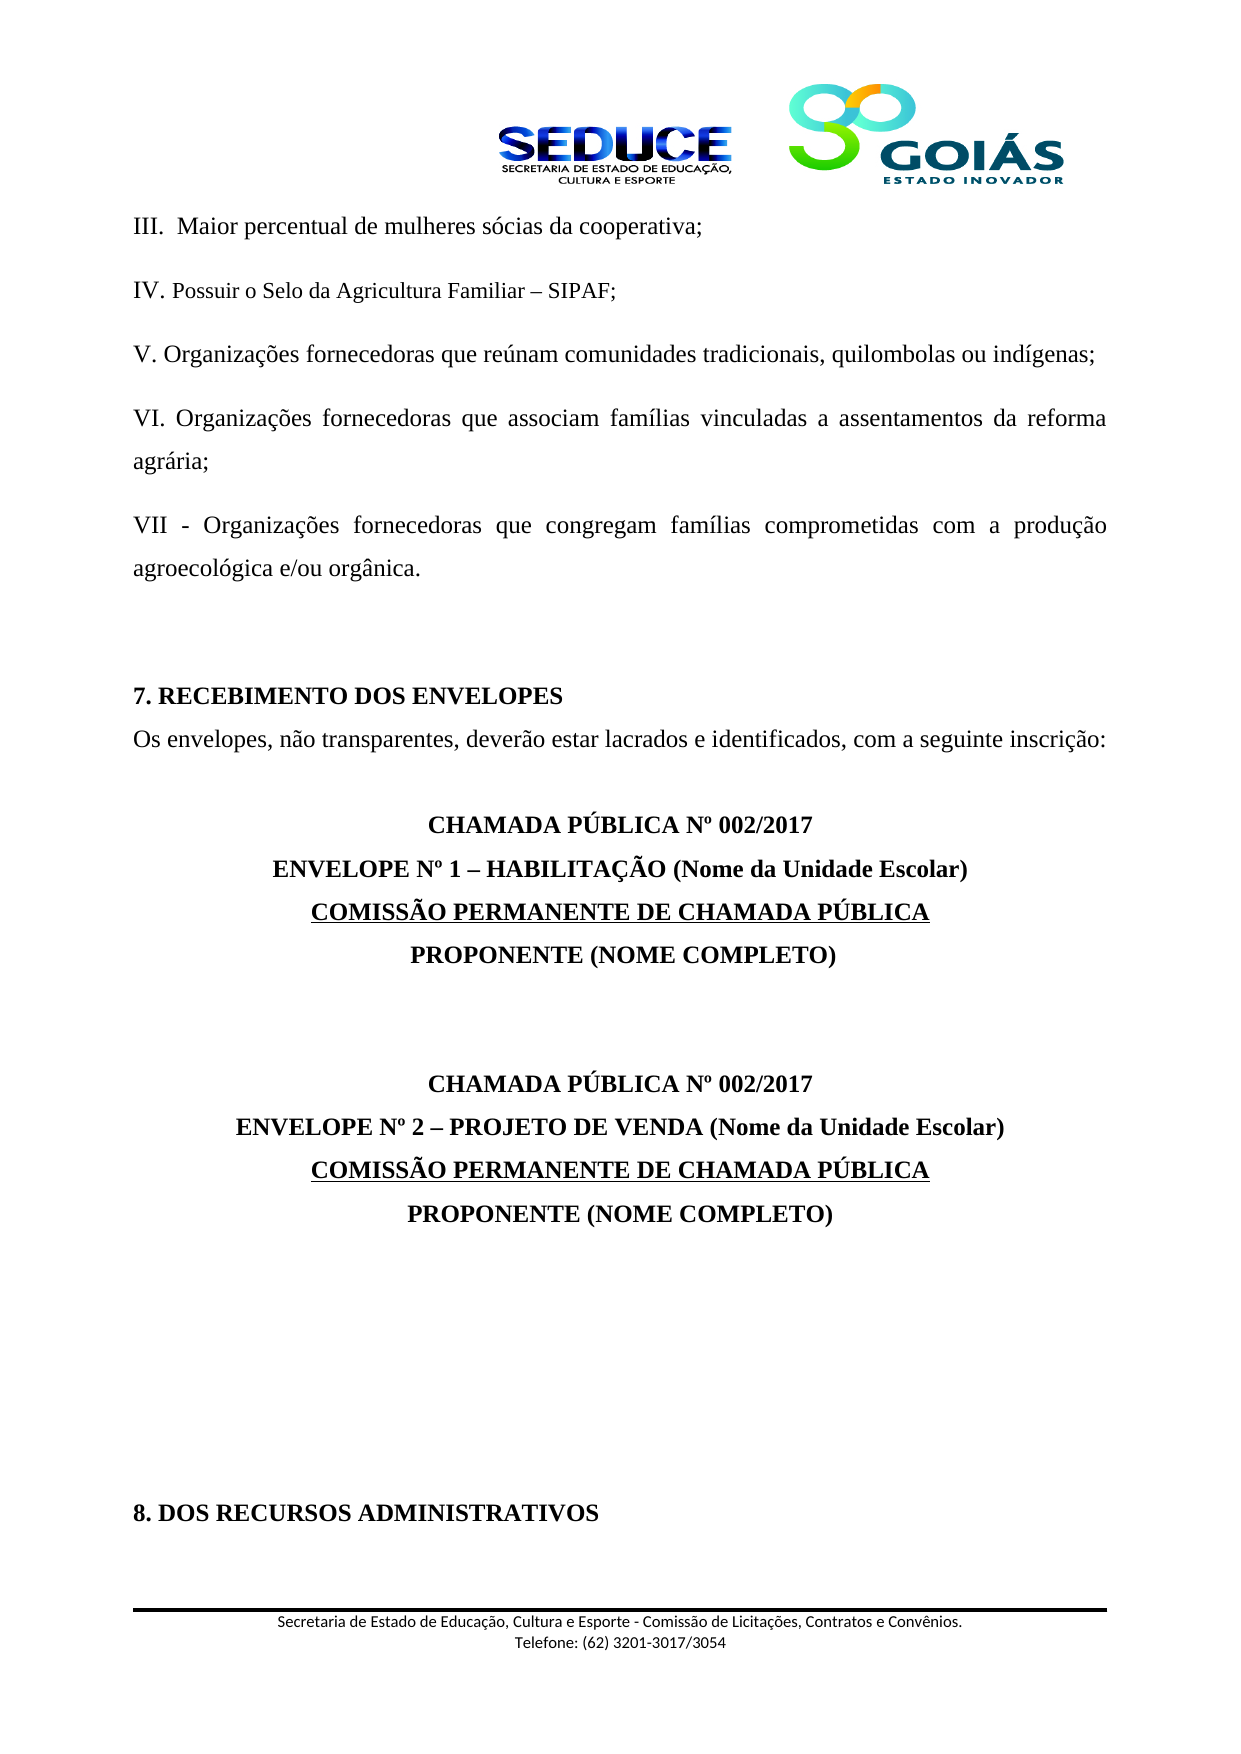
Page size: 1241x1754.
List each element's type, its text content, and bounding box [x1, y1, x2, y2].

text IV. Possuir o Selo da Agricultura Familiar – SIPAF; [133, 275, 1107, 304]
text III. Maior percentual de mulheres sócias da cooperativa; [133, 211, 1107, 240]
text CHAMADA PÚBLICA Nº 002/2017 [133, 811, 1107, 839]
text 8. DOS RECURSOS ADMINISTRATIVOS [133, 1498, 1107, 1526]
text COMISSÃO PERMANENTE DE CHAMADA PÚBLICA [133, 1156, 1107, 1184]
text VII - Organizações fornecedoras que congregam famílias comprometidas com a produção agroecológica e/ou orgânica. [133, 510, 1107, 582]
text CHAMADA PÚBLICA Nº 002/2017 [133, 1069, 1107, 1098]
text PROPONENTE (NOME COMPLETO) [133, 940, 1107, 969]
picture [477, 73, 1108, 212]
text ENVELOPE Nº 1 – HABILITAÇÃO (Nome da Unidade Escolar) [133, 854, 1107, 882]
text V. Organizações fornecedoras que reúnam comunidades tradicionais, quilombolas ou indígenas; [133, 339, 1107, 368]
text VI. Organizações fornecedoras que associam famílias vinculadas a assentamentos da reforma agrária; [133, 403, 1107, 475]
text COMISSÃO PERMANENTE DE CHAMADA PÚBLICA [133, 897, 1107, 926]
text Os envelopes, não transparentes, deverão estar lacrados e identificados, com a seguinte inscrição: [133, 724, 1107, 753]
text 7. RECEBIMENTO DOS ENVELOPES [133, 681, 1107, 710]
text PROPONENTE (NOME COMPLETO) [133, 1199, 1107, 1227]
text ENVELOPE Nº 2 – PROJETO DE VENDA (Nome da Unidade Escolar) [133, 1112, 1107, 1141]
